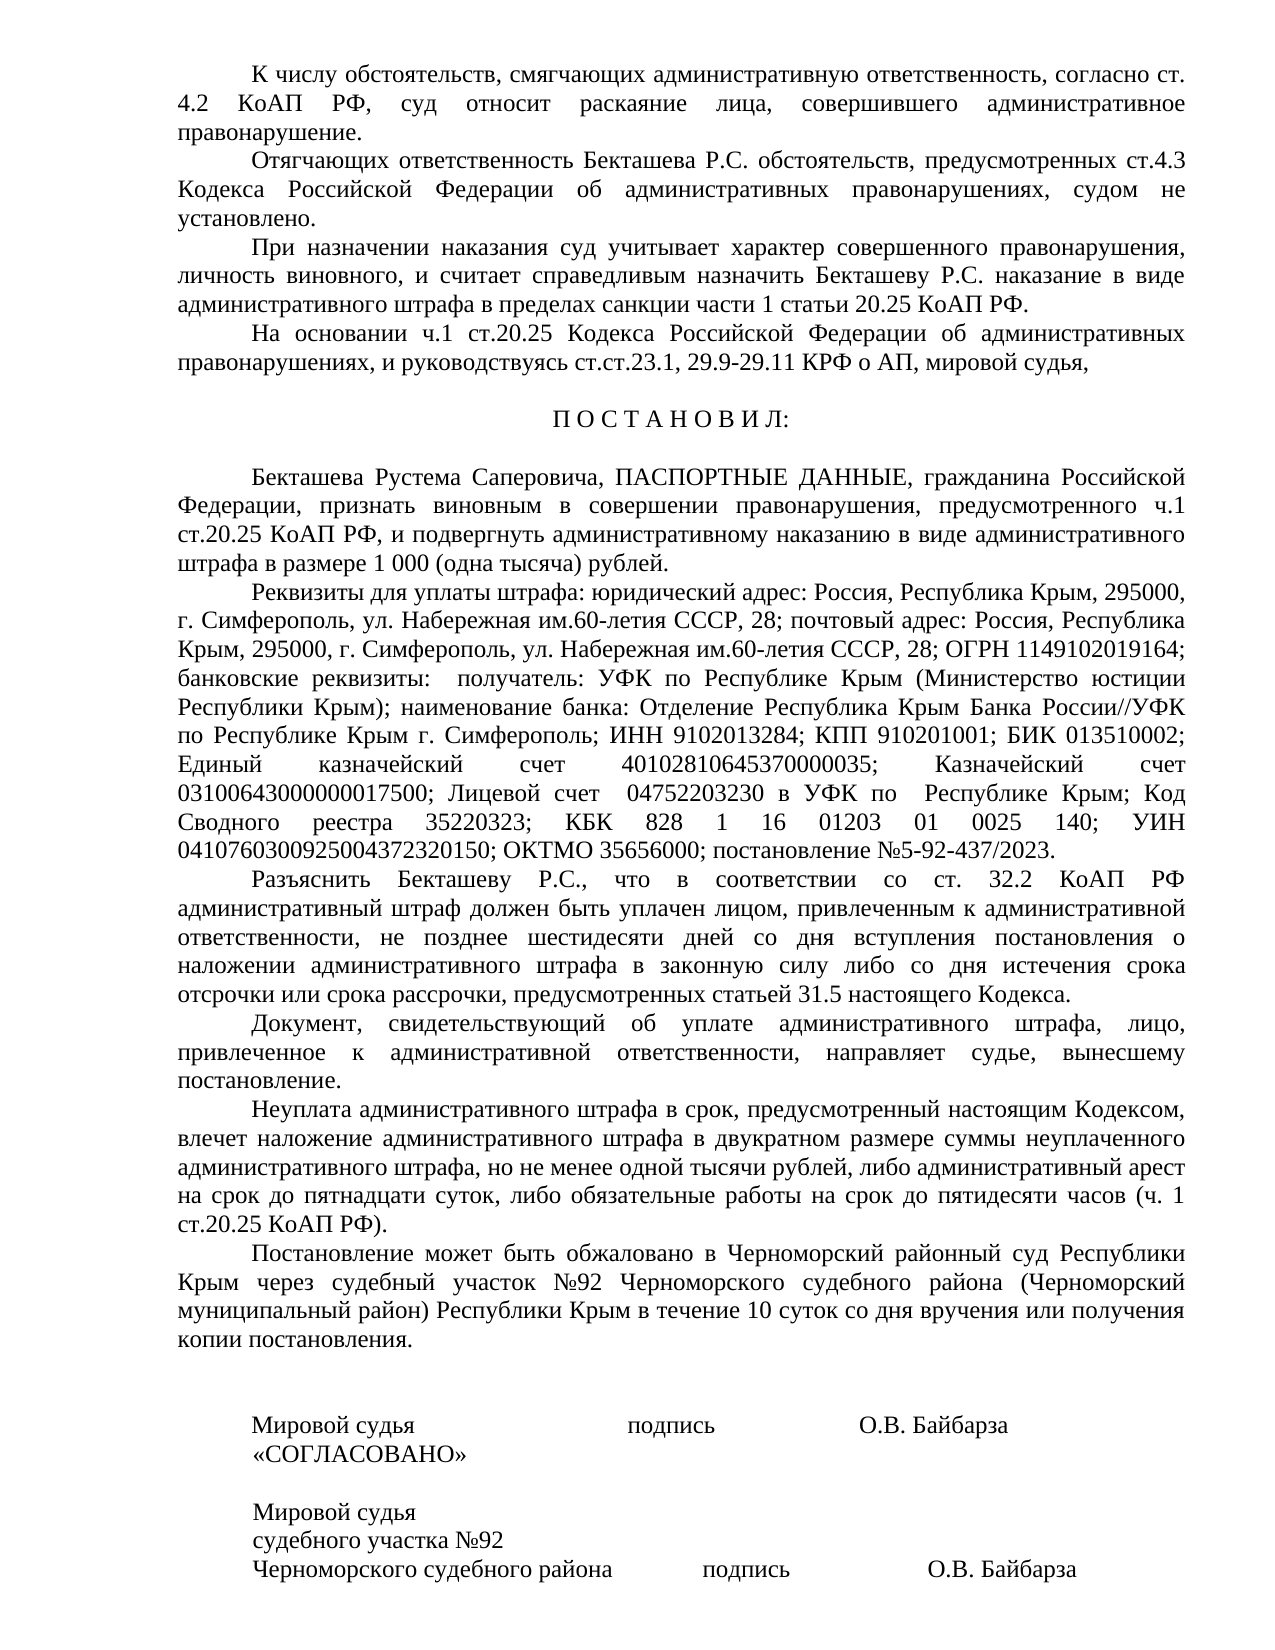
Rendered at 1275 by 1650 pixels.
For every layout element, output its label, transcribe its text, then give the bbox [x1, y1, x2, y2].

text Постановление может быть обжаловано в Черноморский районный суд Республики Крым через судебный участок №92 Черноморского судебного района (Черноморский муниципальный район) Республики Крым в течение 10 суток со дня вручения или получения копии постановления. [177, 1238, 1186, 1353]
text Черноморского судебного района подпись О.В. Байбарза [177, 1554, 1186, 1583]
text К числу обстоятельств, смягчающих административную ответственность, согласно ст. 4.2 КоАП РФ, суд относит раскаяние лица, совершившего административное правонарушение. [177, 59, 1186, 145]
text На основании ч.1 ст.20.25 Кодекса Российской Федерации об административных правонарушениях, и руководствуясь ст.ст.23.1, 29.9-29.11 КРФ о АП, мировой судья, [177, 318, 1186, 375]
text При назначении наказания суд учитывает характер совершенного правонарушения, личность виновного, и считает справедливым назначить Бекташеву Р.С. наказание в виде административного штрафа в пределах санкции части 1 статьи 20.25 КоАП РФ. [177, 232, 1186, 318]
text П О С Т А Н О В И Л: [177, 404, 1186, 433]
text «СОГЛАСОВАНО» [177, 1439, 1186, 1468]
text Разъяснить Бекташеву Р.С., что в соответствии со ст. 32.2 КоАП РФ административный штраф должен быть уплачен лицом, привлеченным к административной ответственности, не позднее шестидесяти дней со дня вступления постановления о наложении административного штрафа в законную силу либо со дня истечения срока отсрочки или срока рассрочки, предусмотренных статьей 31.5 настоящего Кодекса. [177, 864, 1186, 1008]
text Реквизиты для уплаты штрафа: юридический адрес: Россия, Республика Крым, 295000, г. Симферополь, ул. Набережная им.60-летия СССР, 28; почтовый адрес: Россия, Республика Крым, 295000, г. Симферополь, ул. Набережная им.60-летия СССР, 28; ОГРН 1149102019164; банковские реквизиты: получатель: УФК по Республике Крым (Министерство юстиции Республики Крым); наименование банка: Отделение Республика Крым Банка России//УФК по Республике Крым г. Симферополь; ИНН 9102013284; КПП 910201001; БИК 013510002; Единый казначейский счет 40102810645370000035; Казначейский счет 03100643000000017500; Лицевой счет 04752203230 в УФК по Республике Крым; Код Сводного реестра 35220323; КБК 828 1 16 01203 01 0025 140; УИН 0410760300925004372320150; ОКТМО 35656000; постановление №5-92-437/2023. [177, 577, 1186, 864]
text судебного участка №92 [177, 1525, 1186, 1554]
text Неуплата административного штрафа в срок, предусмотренный настоящим Кодексом, влечет наложение административного штрафа в двукратном размере суммы неуплаченного административного штрафа, но не менее одной тысячи рублей, либо административный арест на срок до пятнадцати суток, либо обязательные работы на срок до пятидесяти часов (ч. 1 ст.20.25 КоАП РФ). [177, 1094, 1186, 1238]
text Документ, свидетельствующий об уплате административного штрафа, лицо, привлеченное к административной ответственности, направляет судье, вынесшему постановление. [177, 1008, 1186, 1094]
text Отягчающих ответственность Бекташева Р.С. обстоятельств, предусмотренных ст.4.3 Кодекса Российской Федерации об административных правонарушениях, судом не установлено. [177, 145, 1186, 232]
text Мировой судья подпись О.В. Байбарза [177, 1410, 1186, 1439]
text Мировой судья [177, 1497, 1186, 1525]
text Бекташева Рустема Саперовича, ПАСПОРТНЫЕ ДАННЫЕ, гражданина Российской Федерации, признать виновным в совершении правонарушения, предусмотренного ч.1 ст.20.25 КоАП РФ, и подвергнуть административному наказанию в виде административного штрафа в размере 1 000 (одна тысяча) рублей. [177, 462, 1186, 577]
